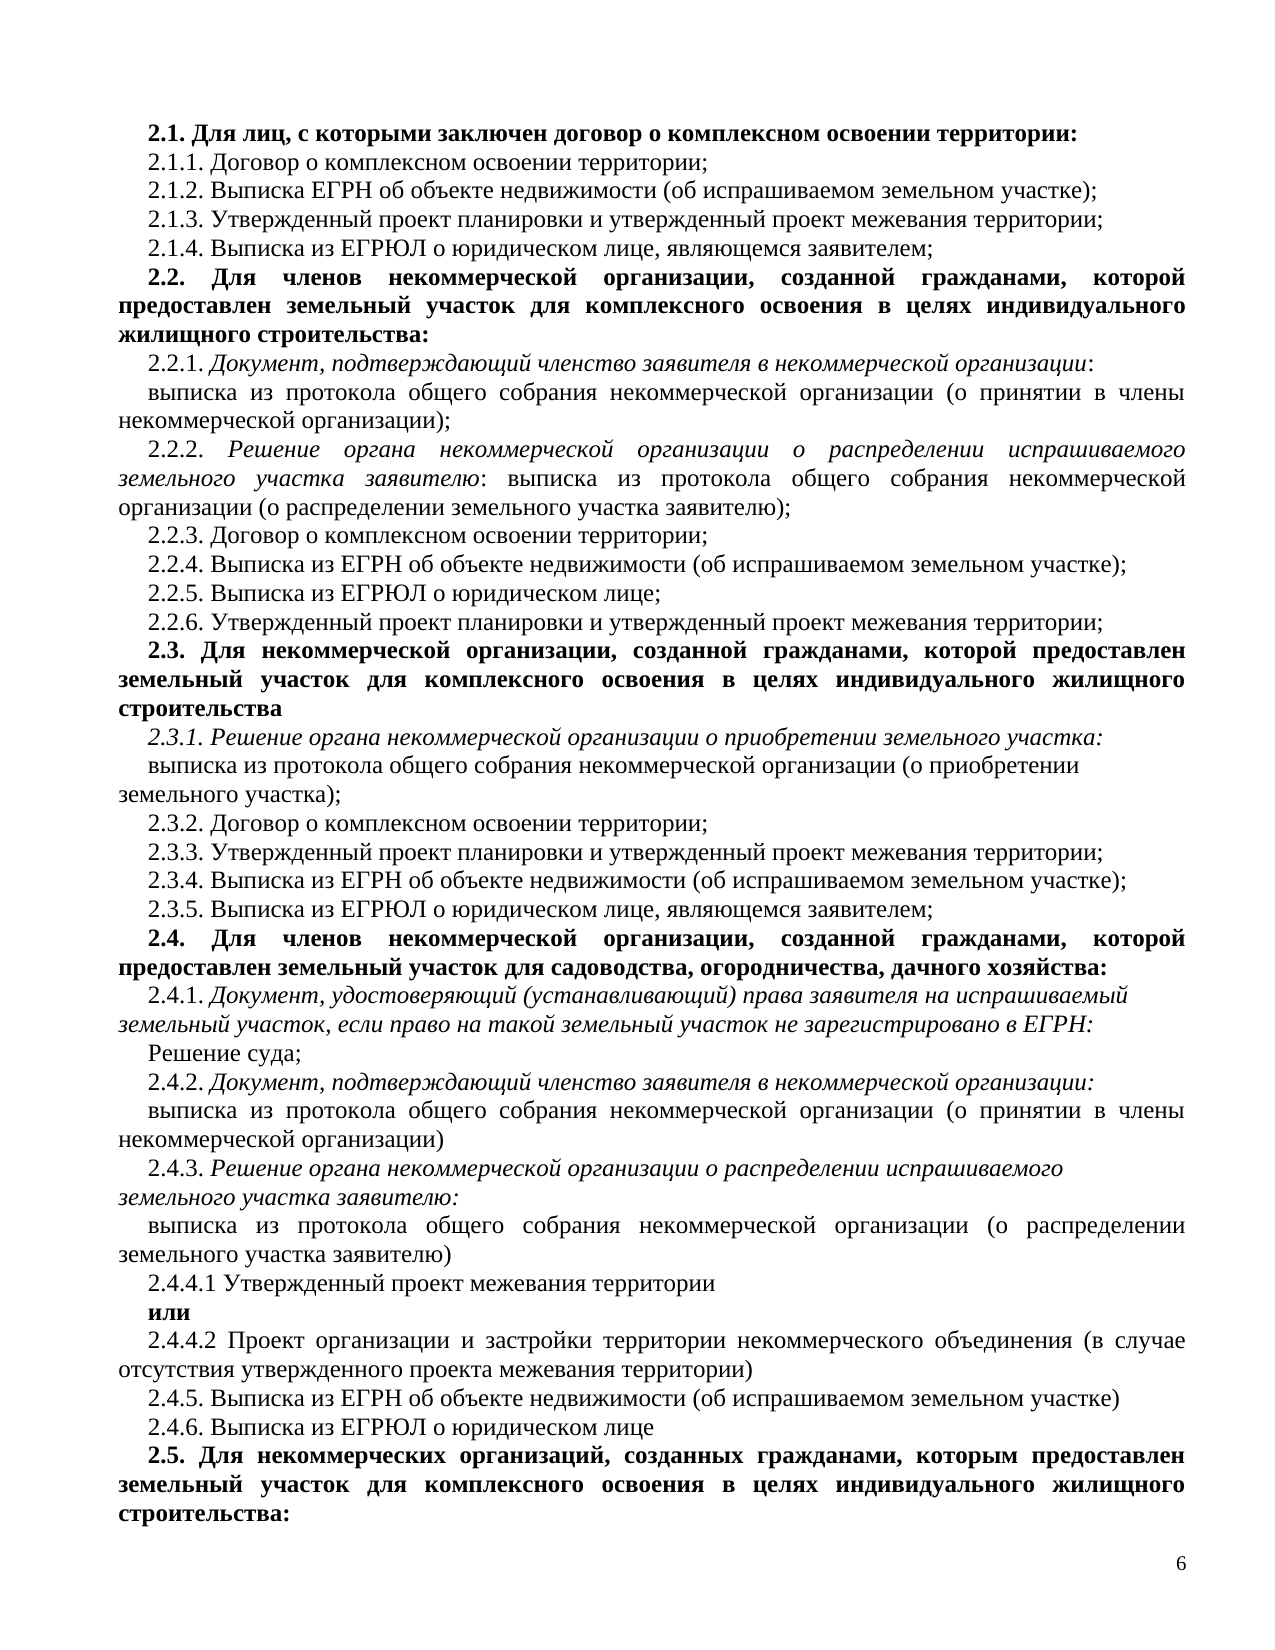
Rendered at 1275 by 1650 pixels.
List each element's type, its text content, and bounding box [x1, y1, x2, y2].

text 2.1.4. Выписка из ЕГРЮЛ о юридическом лице, являющемся заявителем; [118, 233, 1186, 262]
text 2.5. Для некоммерческих организаций, созданных гражданами, которым предоставлен земельный участок для комплексного освоения в целях индивидуального жилищного строительства: [118, 1441, 1186, 1527]
text 2.1.3. Утвержденный проект планировки и утвержденный проект межевания территории; [118, 204, 1186, 233]
text 2.4.3. Решение органа некоммерческой организации о распределении испрашиваемого земельного участка заявителю: [118, 1153, 1186, 1211]
text 2.3. Для некоммерческой организации, созданной гражданами, которой предоставлен земельный участок для комплексного освоения в целях индивидуального жилищного строительства [118, 636, 1186, 722]
text 2.4. Для членов некоммерческой организации, созданной гражданами, которой предоставлен земельный участок для садоводства, огородничества, дачного хозяйства: [118, 923, 1186, 981]
text 2.4.5. Выписка из ЕГРН об объекте недвижимости (об испрашиваемом земельном участке) [118, 1383, 1186, 1412]
text выписка из протокола общего собрания некоммерческой организации (о принятии в члены некоммерческой организации); [118, 377, 1186, 434]
text 2.3.4. Выписка из ЕГРН об объекте недвижимости (об испрашиваемом земельном участке); [118, 866, 1186, 894]
text 2.1.2. Выписка ЕГРН об объекте недвижимости (об испрашиваемом земельном участке); [118, 176, 1186, 204]
text 2.3.1. Решение органа некоммерческой организации о приобретении земельного участка: [118, 722, 1186, 751]
text 2.2. Для членов некоммерческой организации, созданной гражданами, которой предоставлен земельный участок для комплексного освоения в целях индивидуального жилищного строительства: [118, 262, 1186, 348]
text 2.3.3. Утвержденный проект планировки и утвержденный проект межевания территории; [118, 837, 1186, 866]
text 2.1.1. Договор о комплексном освоении территории; [118, 147, 1186, 176]
text 2.2.5. Выписка из ЕГРЮЛ о юридическом лице; [118, 578, 1186, 607]
text 2.4.6. Выписка из ЕГРЮЛ о юридическом лице [118, 1412, 1186, 1441]
text 2.2.4. Выписка из ЕГРН об объекте недвижимости (об испрашиваемом земельном участке); [118, 549, 1186, 578]
text 2.3.5. Выписка из ЕГРЮЛ о юридическом лице, являющемся заявителем; [118, 894, 1186, 923]
text 2.4.4.1 Утвержденный проект межевания территории [118, 1268, 1186, 1297]
text 2.4.1. Документ, удостоверяющий (устанавливающий) права заявителя на испрашиваемый земельный участок, если право на такой земельный участок не зарегистрировано в ЕГРН: [118, 981, 1186, 1038]
text 2.1. Для лиц, с которыми заключен договор о комплексном освоении территории: [118, 118, 1186, 147]
text Решение суда; [118, 1038, 1186, 1067]
text 2.2.3. Договор о комплексном освоении территории; [118, 521, 1186, 549]
text 2.4.2. Документ, подтверждающий членство заявителя в некоммерческой организации: [118, 1067, 1186, 1096]
text 2.2.2. Решение органа некоммерческой организации о распределении испрашиваемого земельного участка заявителю: выписка из протокола общего собрания некоммерческой организации (о распределении земельного участка заявителю); [118, 434, 1186, 521]
text 2.4.4.2 Проект организации и застройки территории некоммерческого объединения (в случае отсутствия утвержденного проекта межевания территории) [118, 1326, 1186, 1383]
text 2.2.6. Утвержденный проект планировки и утвержденный проект межевания территории; [118, 607, 1186, 636]
text выписка из протокола общего собрания некоммерческой организации (о распределении земельного участка заявителю) [118, 1211, 1186, 1268]
text 2.3.2. Договор о комплексном освоении территории; [118, 808, 1186, 837]
text выписка из протокола общего собрания некоммерческой организации (о принятии в члены некоммерческой организации) [118, 1096, 1186, 1153]
text выписка из протокола общего собрания некоммерческой организации (о приобретении земельного участка); [118, 751, 1186, 808]
text или [118, 1297, 1186, 1326]
text 2.2.1. Документ, подтверждающий членство заявителя в некоммерческой организации: [118, 348, 1186, 377]
